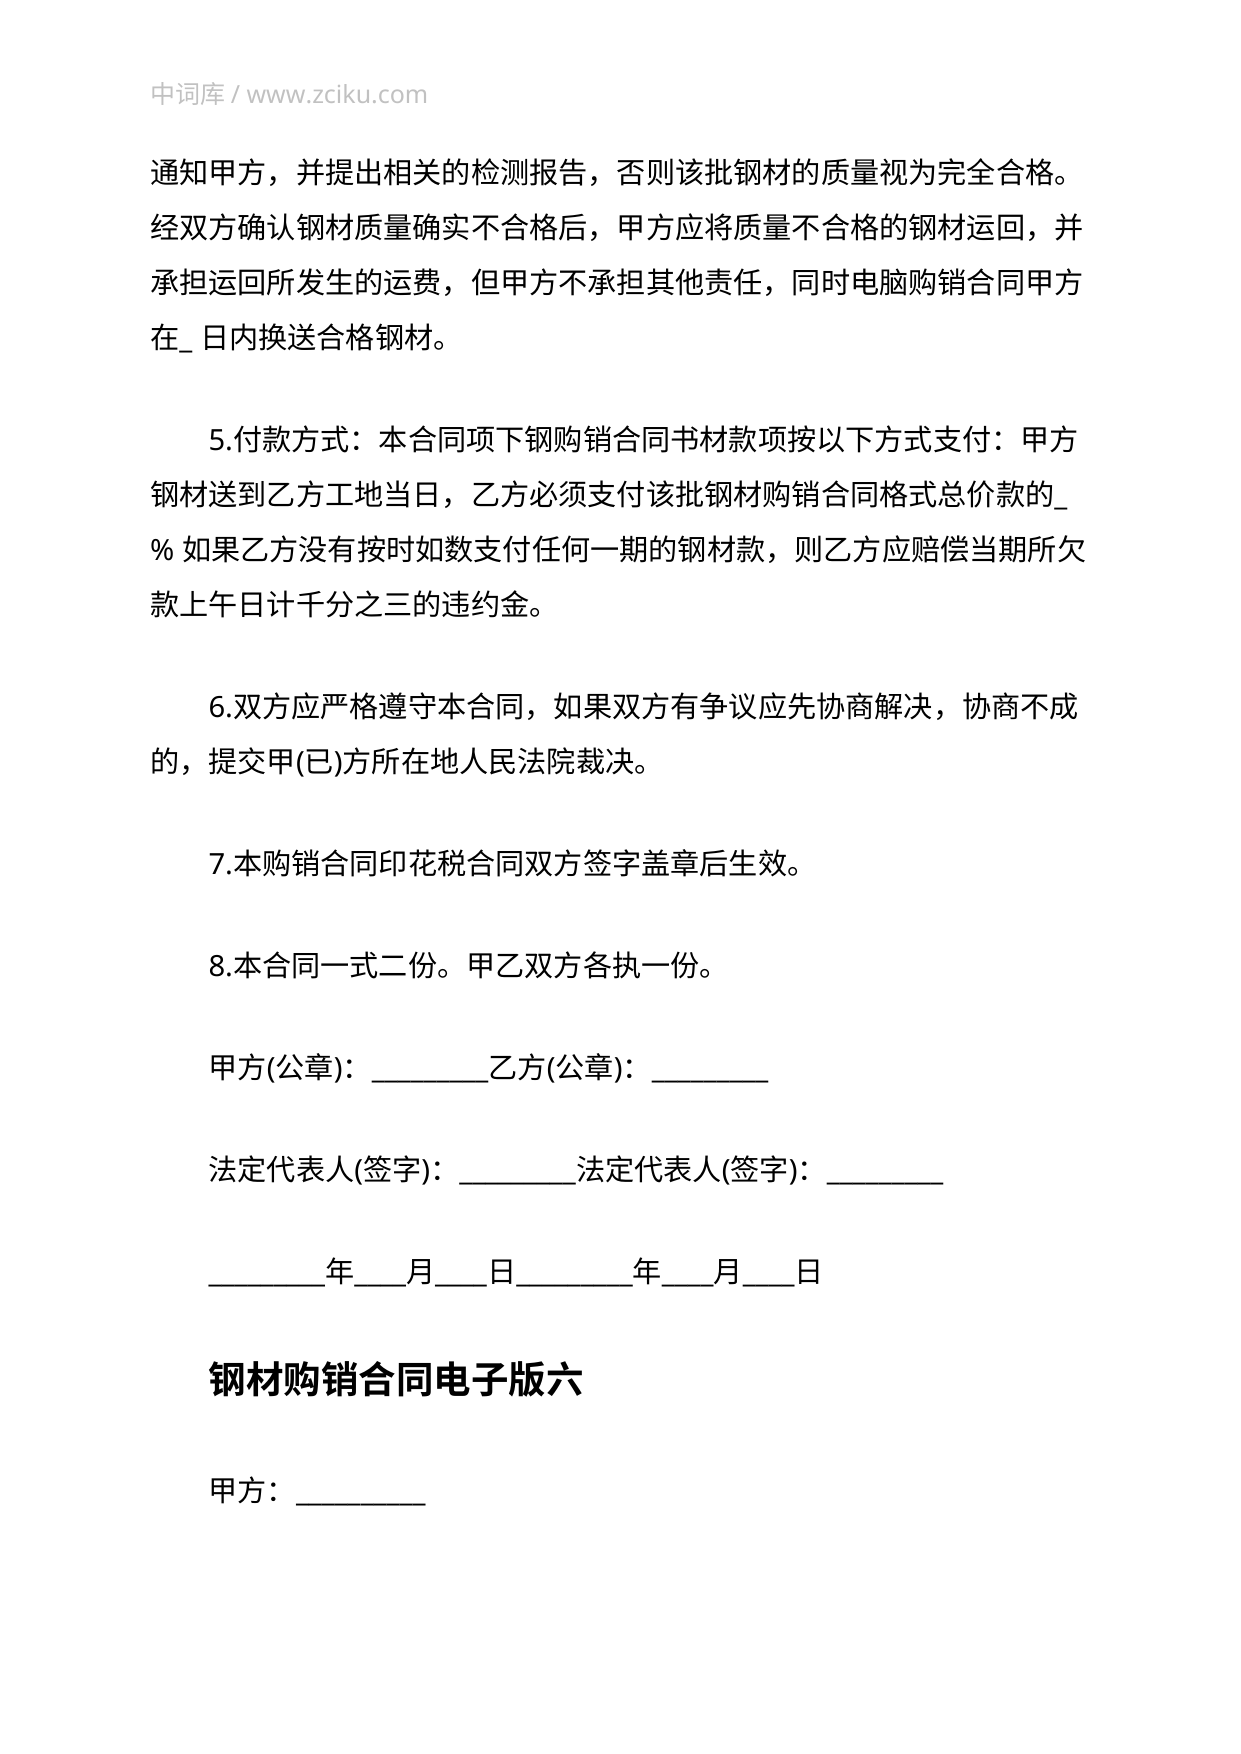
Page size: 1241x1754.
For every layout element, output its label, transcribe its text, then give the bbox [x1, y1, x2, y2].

text 6.双方应严格遵守本合同，如果双方有争议应先协商解决，协商不成的，提交甲(已)方所在地人民法院裁决。 [150, 683, 1090, 781]
text 法定代表人(签字)：_________法定代表人(签字)：_________ [150, 1146, 1090, 1189]
text 甲方：__________ [150, 1468, 1090, 1510]
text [150, 150, 1090, 357]
text 甲方(公章)：_________乙方(公章)：_________ [150, 1044, 1090, 1087]
text 5.付款方式：本合同项下钢购销合同书材款项按以下方式支付：甲方钢材送到乙方工地当日，乙方必须支付该批钢材购销合同格式总价款的_ % 如果乙方没有按时如数支付任何一期的钢材款，则乙方应赔偿当期所欠款上午日计千分之三的违约金。 [150, 417, 1090, 624]
text 8.本合同一式二份。甲乙双方各执一份。 [150, 942, 1090, 985]
text 7.本购销合同印花税合同双方签字盖章后生效。 [150, 840, 1090, 883]
text _________年____月____日_________年____月____日 [150, 1248, 1090, 1291]
text 钢材购销合同电子版六 [150, 1350, 1090, 1404]
